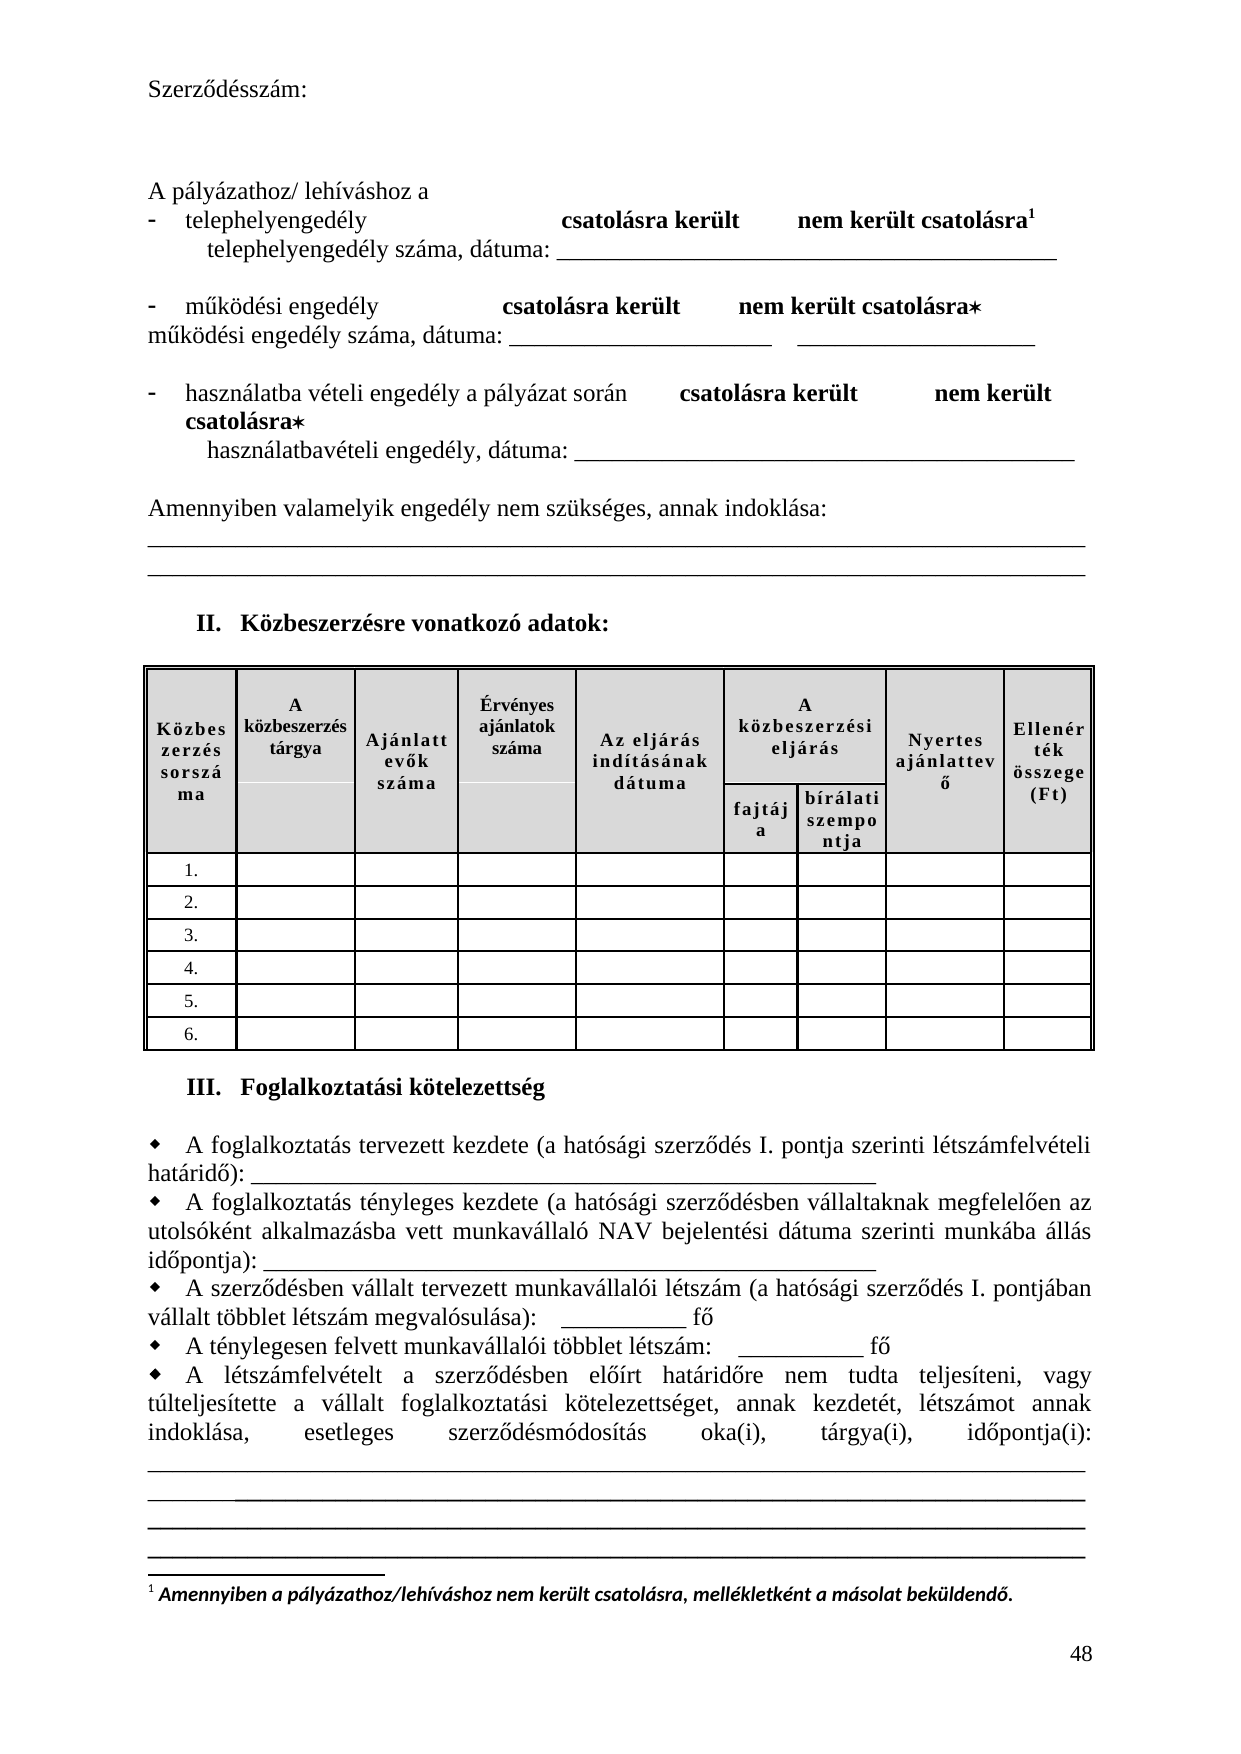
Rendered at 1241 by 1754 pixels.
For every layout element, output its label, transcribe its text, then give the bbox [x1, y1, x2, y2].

table_cell [577, 952, 723, 983]
table_header Érvényes ajánlatok száma [459, 670, 575, 782]
table_cell [356, 952, 457, 983]
table_cell [459, 783, 575, 852]
table_cell [356, 854, 457, 884]
table_cell [887, 854, 1003, 884]
table_cell [799, 920, 885, 950]
table_cell [459, 854, 575, 884]
table_cell 5. [148, 985, 235, 1016]
table_cell [887, 1018, 1003, 1049]
table_cell [238, 887, 354, 917]
table_cell [887, 952, 1003, 983]
table_cell [725, 952, 796, 983]
list Közbeszerzésre vonatkozó adatok: [221, 608, 1092, 636]
table_cell [799, 1018, 885, 1049]
table_cell 1. [148, 854, 235, 884]
table_cell [459, 887, 575, 917]
table_cell [725, 1018, 796, 1049]
table_cell [887, 985, 1003, 1016]
list működési engedély csatolásra került nem került csatolásra [148, 291, 1092, 320]
table_cell [799, 887, 885, 917]
table_cell 6. [148, 1018, 235, 1049]
table_cell fajtája [725, 785, 796, 852]
table_cell [459, 920, 575, 950]
table_header A közbeszerzés tárgya [238, 670, 354, 782]
table_cell [356, 985, 457, 1016]
table_cell 4. [148, 952, 235, 983]
text működési engedély száma, dátuma: _____________________ ___________________ [148, 320, 1092, 349]
table_cell [238, 854, 354, 884]
text használatbavételi engedély, dátuma: ________________________________________ [148, 435, 1092, 464]
table_header A közbeszerzési eljárás [725, 670, 885, 782]
table_cell [1005, 985, 1090, 1016]
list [148, 1360, 1092, 1561]
table_cell [725, 920, 796, 950]
table_cell [356, 887, 457, 917]
table_cell [577, 887, 723, 917]
text Amennyiben valamelyik engedély nem szükséges, annak indoklása: [148, 493, 1092, 521]
table_cell [799, 854, 885, 884]
table_cell [725, 887, 796, 917]
table_cell [887, 887, 1003, 917]
list Foglalkoztatási kötelezettség [221, 1072, 1092, 1101]
table_cell [799, 952, 885, 983]
list használatba vételi engedély a pályázat során csatolásra került nem került csatolásra [148, 378, 1092, 435]
table_cell [577, 920, 723, 950]
table_cell [238, 985, 354, 1016]
table_cell [725, 985, 796, 1016]
list A ténylegesen felvett munkavállalói többlet létszám: __________ fő [148, 1331, 1092, 1360]
list telephelyengedély csatolásra került nem került csatolásra [148, 205, 1092, 234]
table_cell [1005, 920, 1090, 950]
table_cell [577, 854, 723, 884]
table_cell 3. [148, 920, 235, 950]
table_header Közbeszerzés sorszáma [148, 670, 235, 852]
table_cell [1005, 854, 1090, 884]
text telephelyengedély száma, dátuma: ________________________________________ [148, 234, 1092, 263]
table_cell [459, 952, 575, 983]
table_cell [238, 1018, 354, 1049]
table_header Ajánlattevők száma [356, 670, 457, 852]
table_cell [459, 1018, 575, 1049]
table_cell [356, 920, 457, 950]
table_cell [725, 854, 796, 884]
table_cell [577, 1018, 723, 1049]
table_header Nyertes ajánlattevő [887, 670, 1003, 852]
table_cell [356, 1018, 457, 1049]
table_cell [799, 985, 885, 1016]
table_cell [1005, 887, 1090, 917]
table_cell [238, 783, 354, 852]
table_cell [238, 920, 354, 950]
table_header Az eljárás indításának dátuma [577, 670, 723, 852]
table_cell 2. [148, 887, 235, 917]
table_cell [459, 985, 575, 1016]
table_cell [577, 985, 723, 1016]
table_cell [1005, 1018, 1090, 1049]
list A foglalkoztatás tervezett kezdete (a hatósági szerződés I. pontja szerinti létszámfelvételi határidő): __________________________________________________ [148, 1130, 1092, 1187]
table_cell [1005, 952, 1090, 983]
table_cell [887, 920, 1003, 950]
table_cell [238, 952, 354, 983]
text A pályázathoz/ lehíváshoz a [148, 176, 1092, 205]
list A foglalkoztatás tényleges kezdete (a hatósági szerződésben vállaltaknak megfelelően az utolsóként alkalmazásba vett munkavállaló NAV bejelentési dátuma szerinti munkába állás időpontja): _________________________________________________ [148, 1187, 1092, 1273]
table_header Ellenérték összege (Ft) [1005, 670, 1090, 852]
table_cell bírálati szempontja [799, 785, 885, 852]
list A szerződésben vállalt tervezett munkavállalói létszám (a hatósági szerződés I. pontjában vállalt többlet létszám megvalósulása): __________ fő [148, 1273, 1092, 1331]
